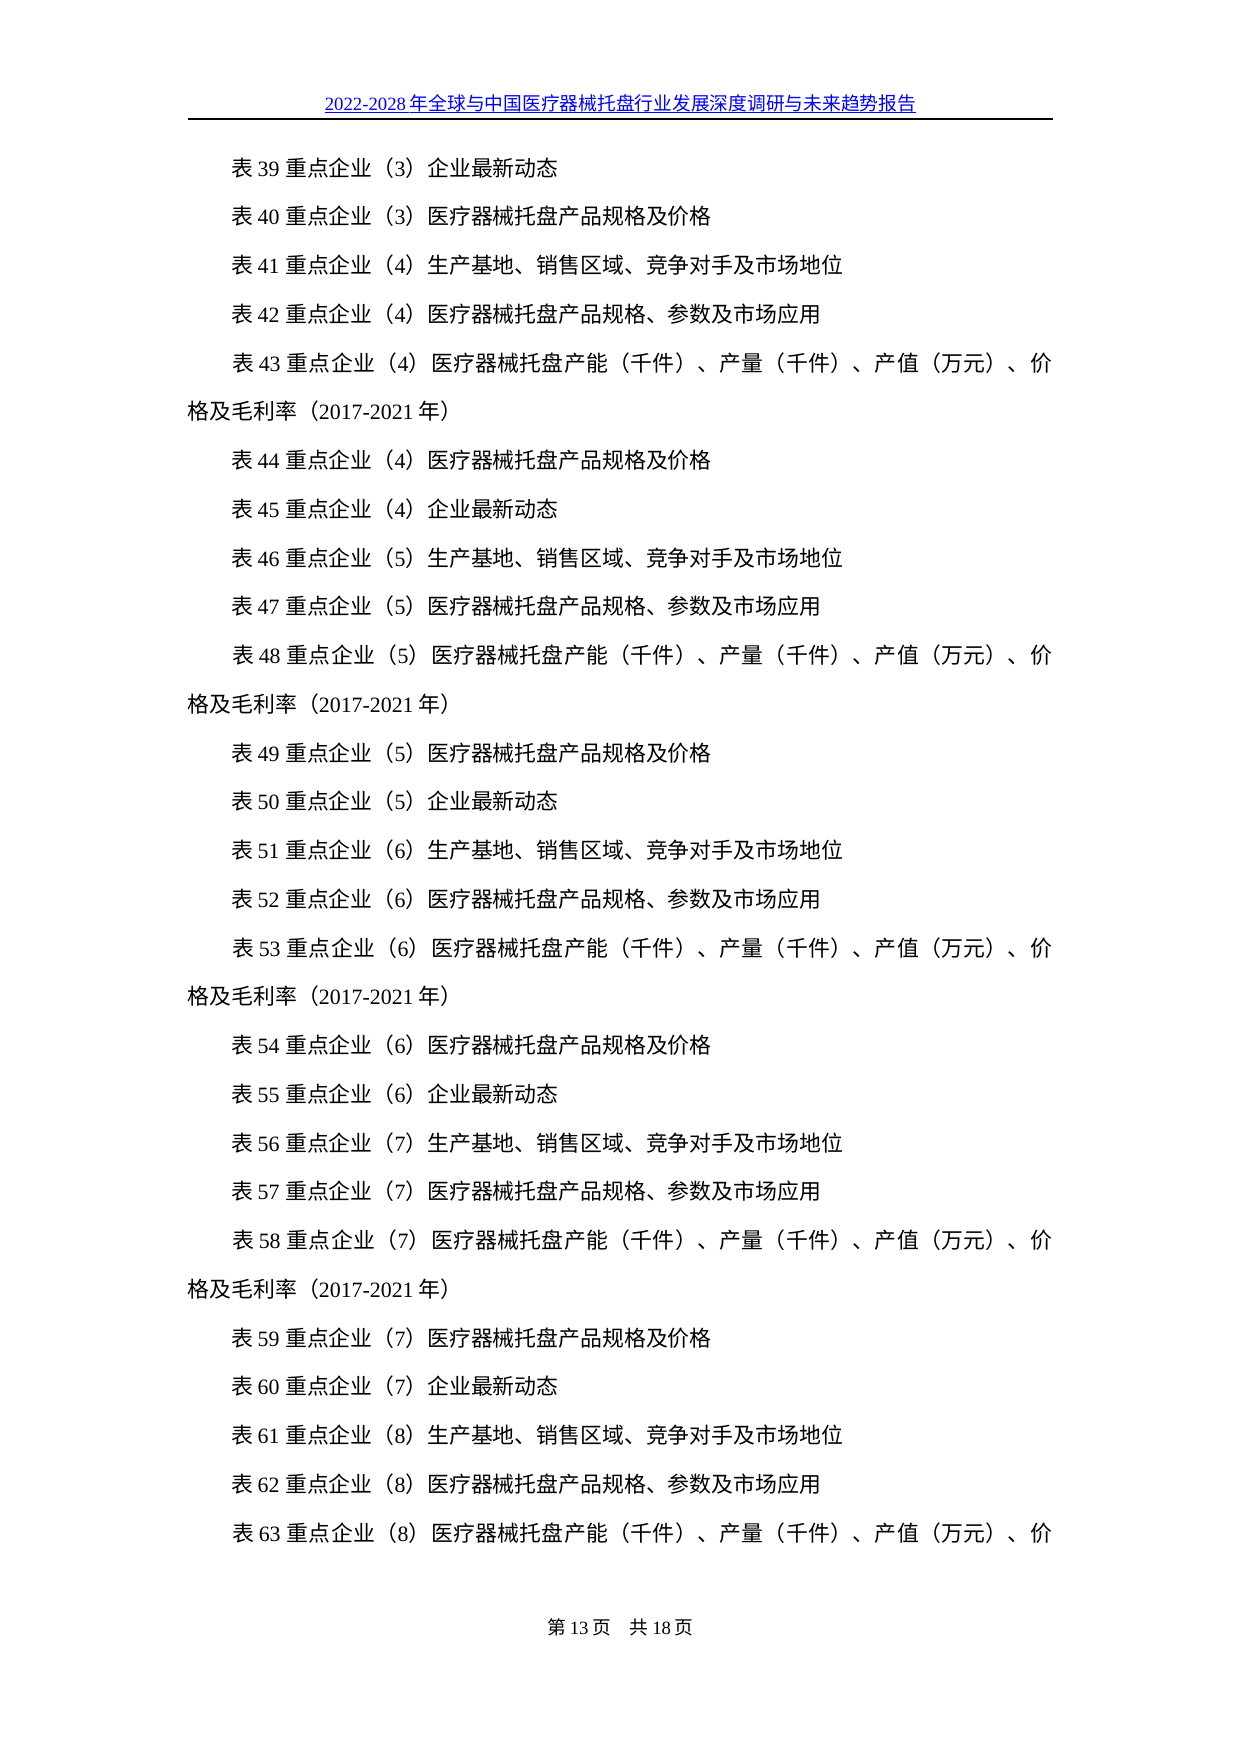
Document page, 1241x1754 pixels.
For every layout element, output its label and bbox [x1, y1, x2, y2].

text [187, 150, 1053, 1548]
